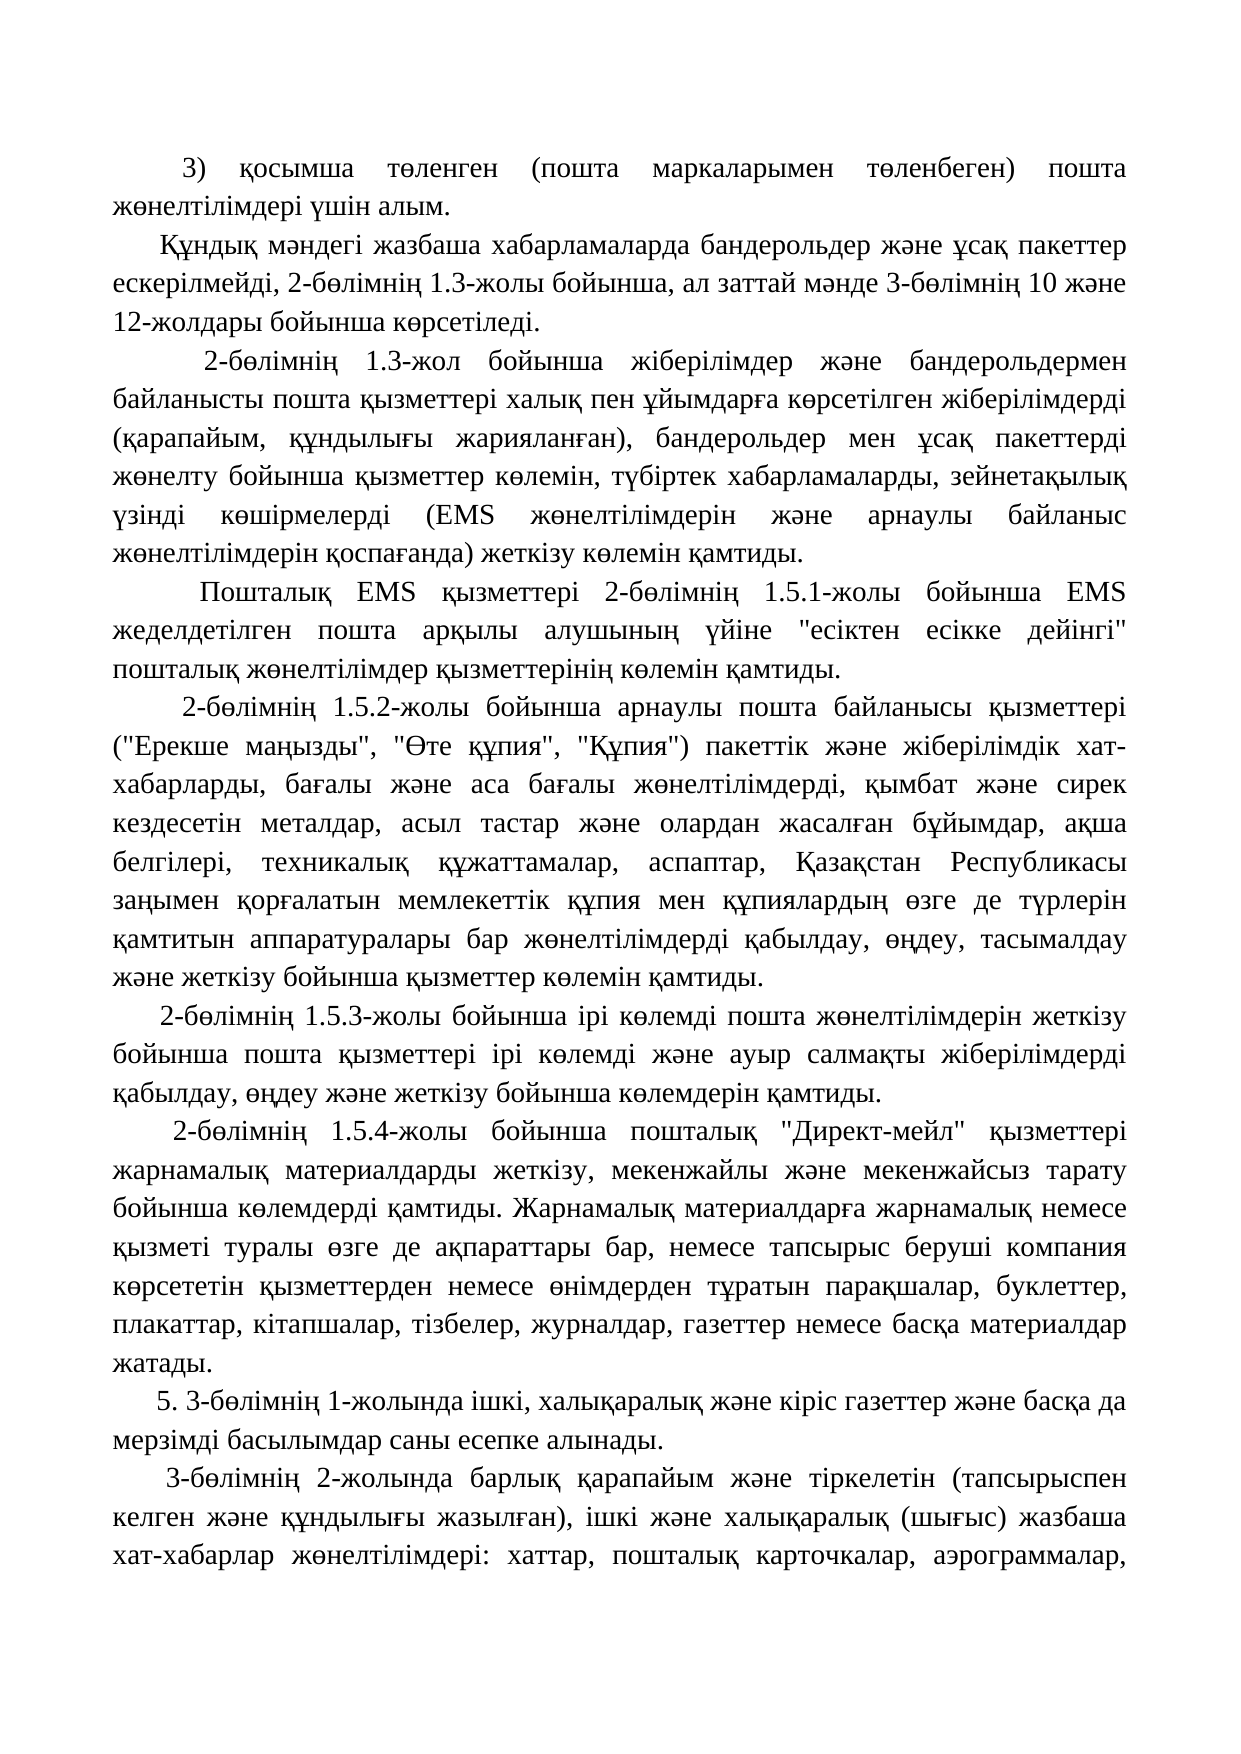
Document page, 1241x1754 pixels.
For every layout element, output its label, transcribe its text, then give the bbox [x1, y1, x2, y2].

text Пошталық EMS қызметтері 2-бөлімнің 1.5.1-жолы бойынша EMS жеделдетілген пошта арқылы алушының үйіне "есіктен есікке дейінгі" пошталық жөнелтілімдер қызметтерінің көлемін қамтиды. [112, 574, 1128, 684]
text 2-бөлімнің 1.3-жол бойынша жіберілімдер және бандерольдермен байланысты пошта қызметтері халық пен ұйымдарға көрсетілген жіберілімдерді (қарапайым, құндылығы жарияланған), бандерольдер мен ұсақ пакеттерді жөнелту бойынша қызметтер көлемін, түбіртек хабарламаларды, зейнетақылық үзінді көшірмелерді (EMS жөнелтілімдерін және арнаулы байланыс жөнелтілімдерін қоспағанда) жеткізу көлемін қамтиды. [112, 343, 1128, 569]
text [112, 1460, 1128, 1571]
text 5. 3-бөлімнің 1-жолында ішкі, халықаралық және кіріс газеттер және басқа да мерзімді басылымдар саны есепке алынады. [112, 1383, 1128, 1455]
text 2-бөлімнің 1.5.3-жолы бойынша ірі көлемді пошта жөнелтілімдерін жеткізу бойынша пошта қызметтері ірі көлемді және ауыр салмақты жіберілімдерді қабылдау, өңдеу және жеткізу бойынша көлемдерін қамтиды. [112, 998, 1128, 1108]
text 3) қосымша төленген (пошта маркаларымен төленбеген) пошта жөнелтілімдері үшін алым. [112, 150, 1128, 222]
text Құндық мәндегі жазбаша хабарламаларда бандерольдер және ұсақ пакеттер ескерілмейді, 2-бөлімнің 1.3-жолы бойынша, ал заттай мәнде 3-бөлімнің 10 және 12-жолдары бойынша көрсетіледі. [112, 227, 1128, 338]
text 2-бөлімнің 1.5.2-жолы бойынша арнаулы пошта байланысы қызметтері ("Ерекше маңызды", "Өте құпия", "Құпия") пакеттік және жіберілімдік хат-хабарларды, бағалы және аса бағалы жөнелтілімдерді, қымбат және сирек кездесетін металдар, асыл тастар және олардан жасалған бұйымдар, ақша белгілері, техникалық құжаттамалар, аспаптар, Қазақстан Республикасы заңымен қорғалатын мемлекеттік құпия мен құпиялардың өзге де түрлерін қамтитын аппаратуралары бар жөнелтілімдерді қабылдау, өңдеу, тасымалдау және жеткізу бойынша қызметтер көлемін қамтиды. [112, 689, 1128, 993]
text 2-бөлімнің 1.5.4-жолы бойынша пошталық "Директ-мейл" қызметтері жарнамалық материалдарды жеткізу, мекенжайлы және мекенжайсыз тарату бойынша көлемдерді қамтиды. Жарнамалық материалдарға жарнамалық немесе қызметі туралы өзге де ақпараттары бар, немесе тапсырыс беруші компания көрсететін қызметтерден немесе өнімдерден тұратын парақшалар, буклеттер, плакаттар, кітапшалар, тізбелер, журналдар, газеттер немесе басқа материалдар жатады. [112, 1113, 1128, 1378]
